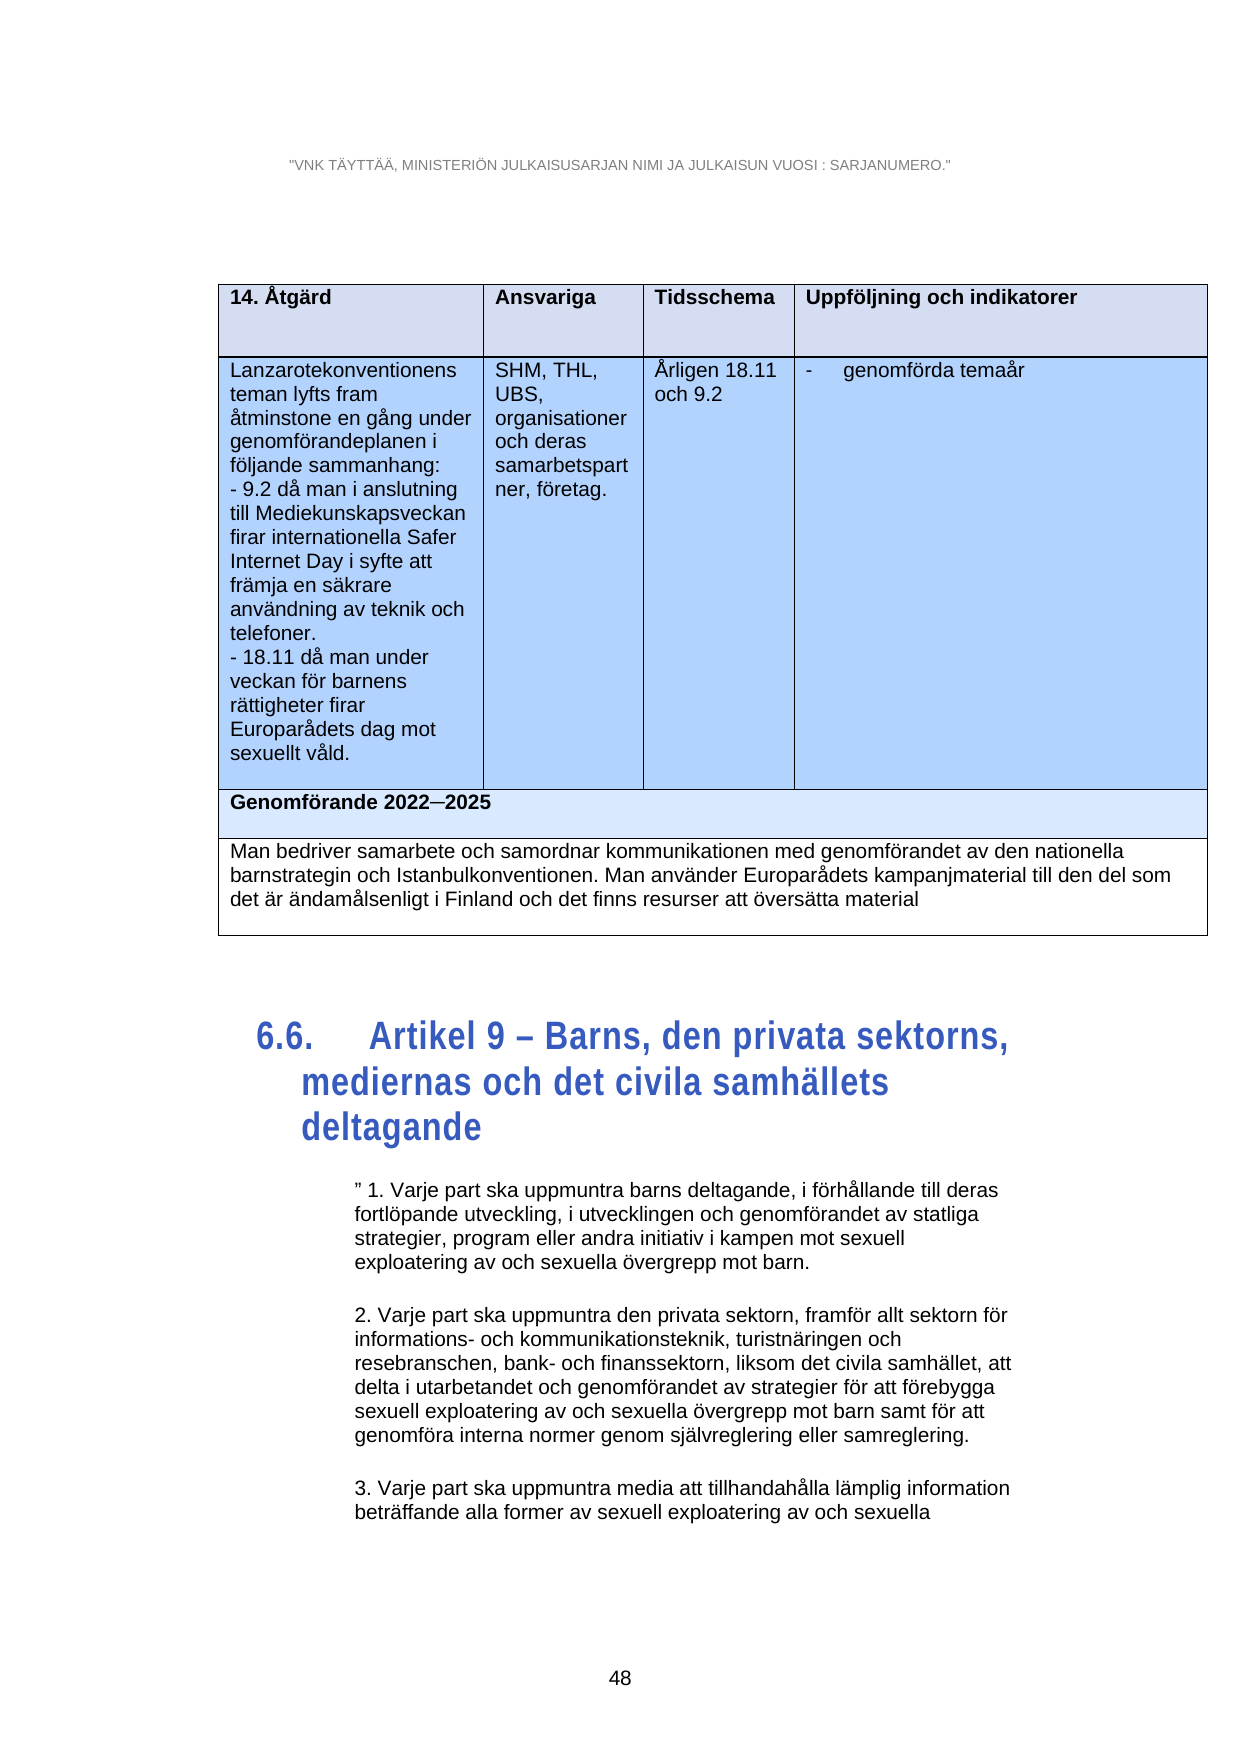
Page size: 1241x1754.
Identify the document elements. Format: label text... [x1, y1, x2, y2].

subtitle Artikel 9 – Barns, den privata sektorns, mediernas och det civila samhällets deltagande [256, 1012, 1022, 1149]
table_cell Uppföljning och indikatorer [795, 285, 1207, 356]
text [354, 1476, 1022, 1524]
table_cell Genomförande 2022─2025 [219, 790, 1207, 838]
table_cell genomförda temaår [795, 358, 1207, 789]
table_cell Ansvariga [484, 285, 643, 356]
table_cell Tidsschema [644, 285, 794, 356]
text ” 1. Varje part ska uppmuntra barns deltagande, i förhållande till deras fortlöpande utveckling, i utvecklingen och genomförandet av statliga strategier, program eller andra initiativ i kampen mot sexuell exploatering av och sexuella övergrepp mot barn. [354, 1178, 1022, 1274]
table_cell Årligen 18.11 och 9.2 [644, 358, 794, 789]
table_cell 14. Åtgärd [219, 285, 483, 356]
table_cell Man bedriver samarbete och samordnar kommunikationen med genomförandet av den nationella barnstrategin och Istanbulkonventionen. Man använder Europarådets kampanjmaterial till den del som det är ändamålsenligt i Finland och det finns resurser att översätta material [219, 839, 1207, 934]
table_cell Lanzarotekonventionens teman lyfts fram åtminstone en gång under genomförandeplanen i följande sammanhang: - 9.2 då man i anslutning till Mediekunskapsveckan firar internationella Safer Internet Day i syfte att främja en säkrare användning av teknik och telefoner. - 18.11 då man under veckan för barnens rättigheter firar Europarådets dag mot sexuellt våld. [219, 358, 483, 789]
text 2. Varje part ska uppmuntra den privata sektorn, framför allt sektorn för informations- och kommunikationsteknik, turistnäringen och resebranschen, bank- och finanssektorn, liksom det civila samhället, att delta i utarbetandet och genomförandet av strategier för att förebygga sexuell exploatering av och sexuella övergrepp mot barn samt för att genomföra interna normer genom självreglering eller samreglering. [354, 1303, 1022, 1447]
table_cell SHM, THL, UBS, organisationer och deras samarbetspartner, företag. [484, 358, 643, 789]
